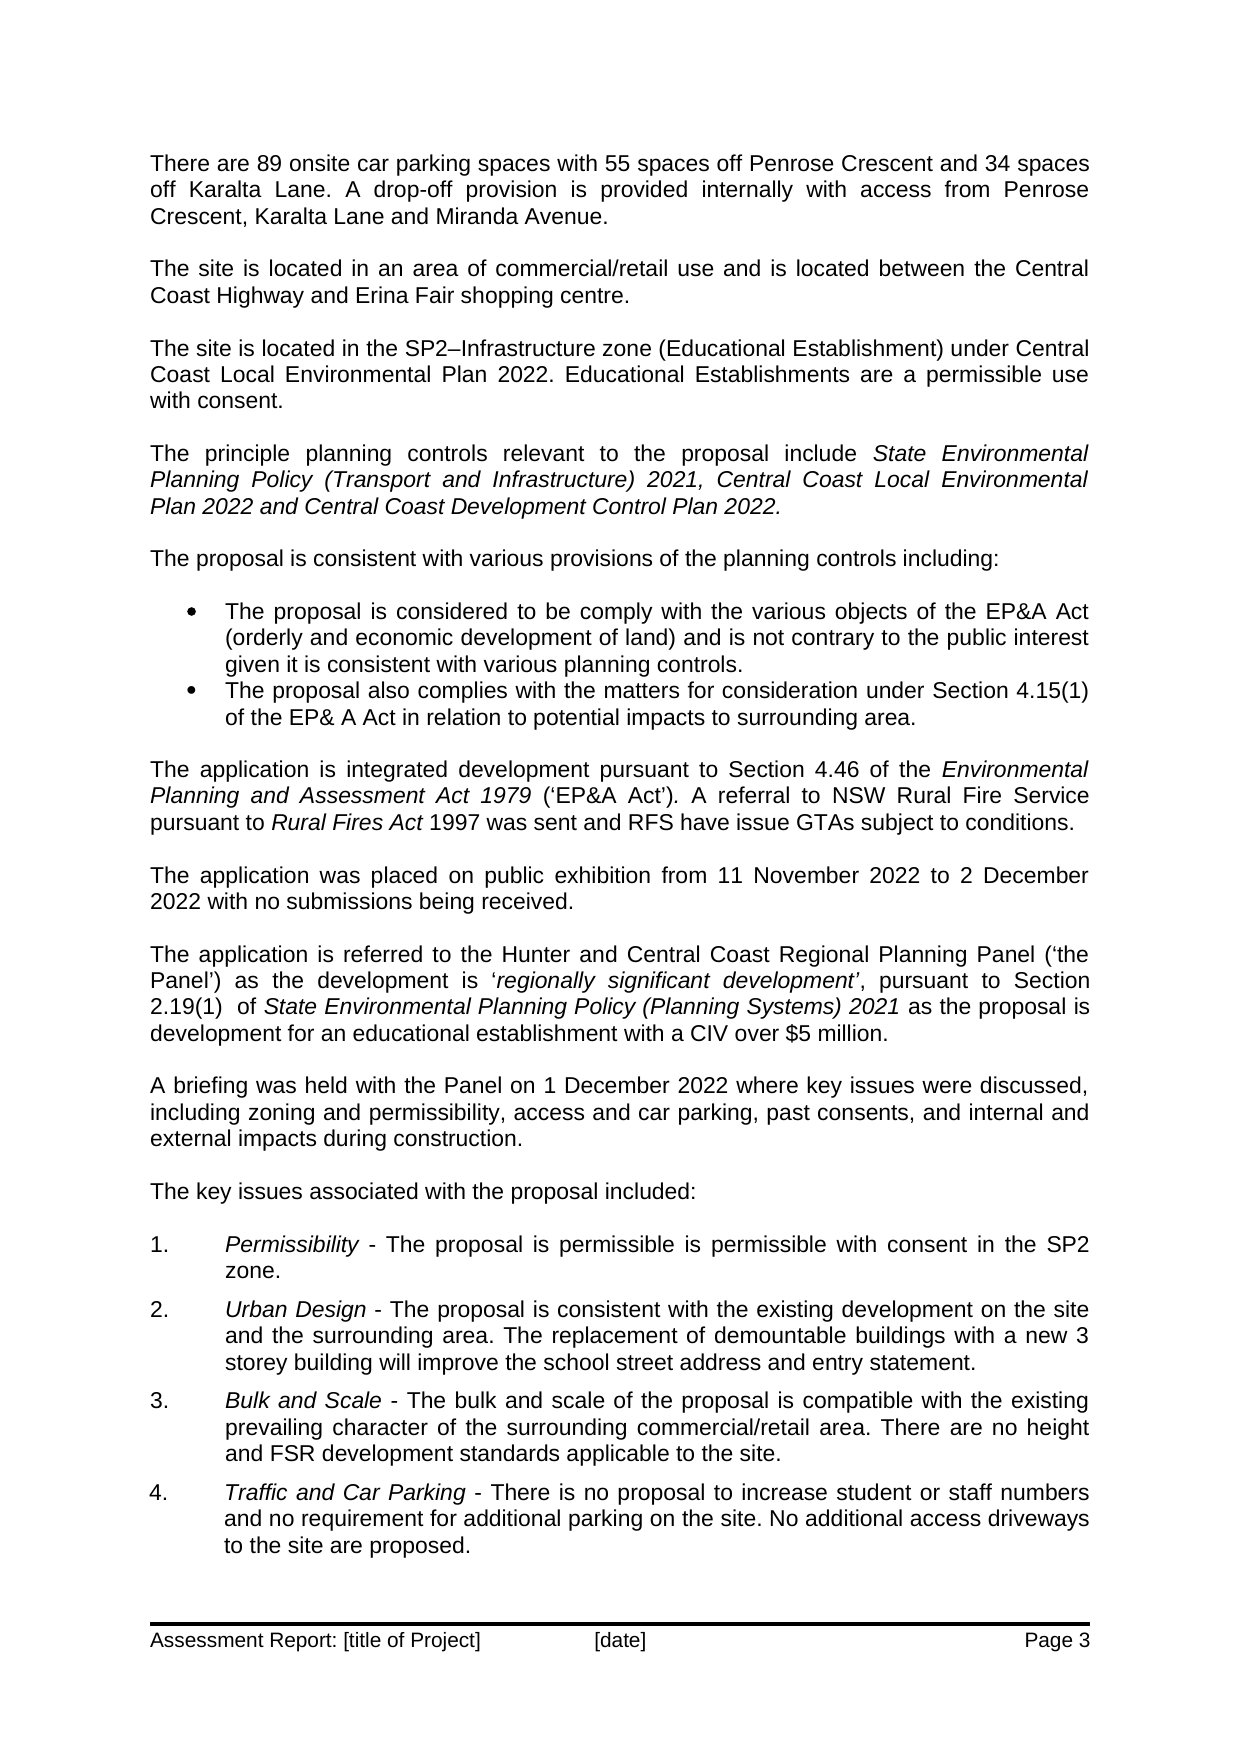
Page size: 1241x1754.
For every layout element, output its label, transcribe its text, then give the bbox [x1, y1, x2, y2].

text The application was placed on public exhibition from 11 November 2022 to 2 December 2022 with no submissions being received. [150, 862, 1090, 914]
list Urban Design - The proposal is consistent with the existing development on the site and the surrounding area. The replacement of demountable buildings with a new 3 storey building will improve the school street address and entry statement. [150, 1296, 1090, 1375]
text The site is located in the SP2–Infrastructure zone (Educational Establishment) under Central Coast Local Environmental Plan 2022. Educational Establishments are a permissible use with consent. [150, 334, 1090, 413]
list The proposal also complies with the matters for consideration under Section 4.15(1) of the EP& A Act in relation to potential impacts to surrounding area. [187, 677, 1090, 730]
list Bulk and Scale - The bulk and scale of the proposal is compatible with the existing prevailing character of the surrounding commercial/retail area. There are no height and FSR development standards applicable to the site. [150, 1387, 1090, 1466]
list Permissibility - The proposal is permissible is permissible with consent in the SP2 zone. [150, 1231, 1090, 1283]
list Traffic and Car Parking - There is no proposal to increase student or staff numbers and no requirement for additional parking on the site. No additional access driveways to the site are proposed. [149, 1479, 1090, 1558]
text The key issues associated with the proposal included: [150, 1178, 1090, 1204]
text The application is integrated development pursuant to Section 4.46 of the Environmental Planning and Assessment Act 1979 (‘EP&A Act’). A referral to NSW Rural Fire Service pursuant to Rural Fires Act 1997 was sent and RFS have issue GTAs subject to conditions. [150, 756, 1090, 835]
text The application is referred to the Hunter and Central Coast Regional Planning Panel (‘the Panel’) as the development is ‘regionally significant development’, pursuant to Section 2.19(1) of State Environmental Planning Policy (Planning Systems) 2021 as the proposal is development for an educational establishment with a CIV over $5 million. [150, 941, 1090, 1046]
list The proposal is considered to be comply with the various objects of the EP&A Act (orderly and economic development of land) and is not contrary to the public interest given it is consistent with various planning controls. [187, 598, 1090, 677]
text The site is located in an area of commercial/retail use and is located between the Central Coast Highway and Erina Fair shopping centre. [150, 255, 1090, 308]
text There are 89 onsite car parking spaces with 55 spaces off Penrose Crescent and 34 spaces off Karalta Lane. A drop-off provision is provided internally with access from Penrose Crescent, Karalta Lane and Miranda Avenue. [150, 150, 1090, 229]
text The proposal is consistent with various provisions of the planning controls including: [150, 545, 1090, 572]
text A briefing was held with the Panel on 1 December 2022 where key issues were discussed, including zoning and permissibility, access and car parking, past consents, and internal and external impacts during construction. [150, 1072, 1090, 1151]
text The principle planning controls relevant to the proposal include State Environmental Planning Policy (Transport and Infrastructure) 2021, Central Coast Local Environmental Plan 2022 and Central Coast Development Control Plan 2022. [150, 440, 1090, 519]
